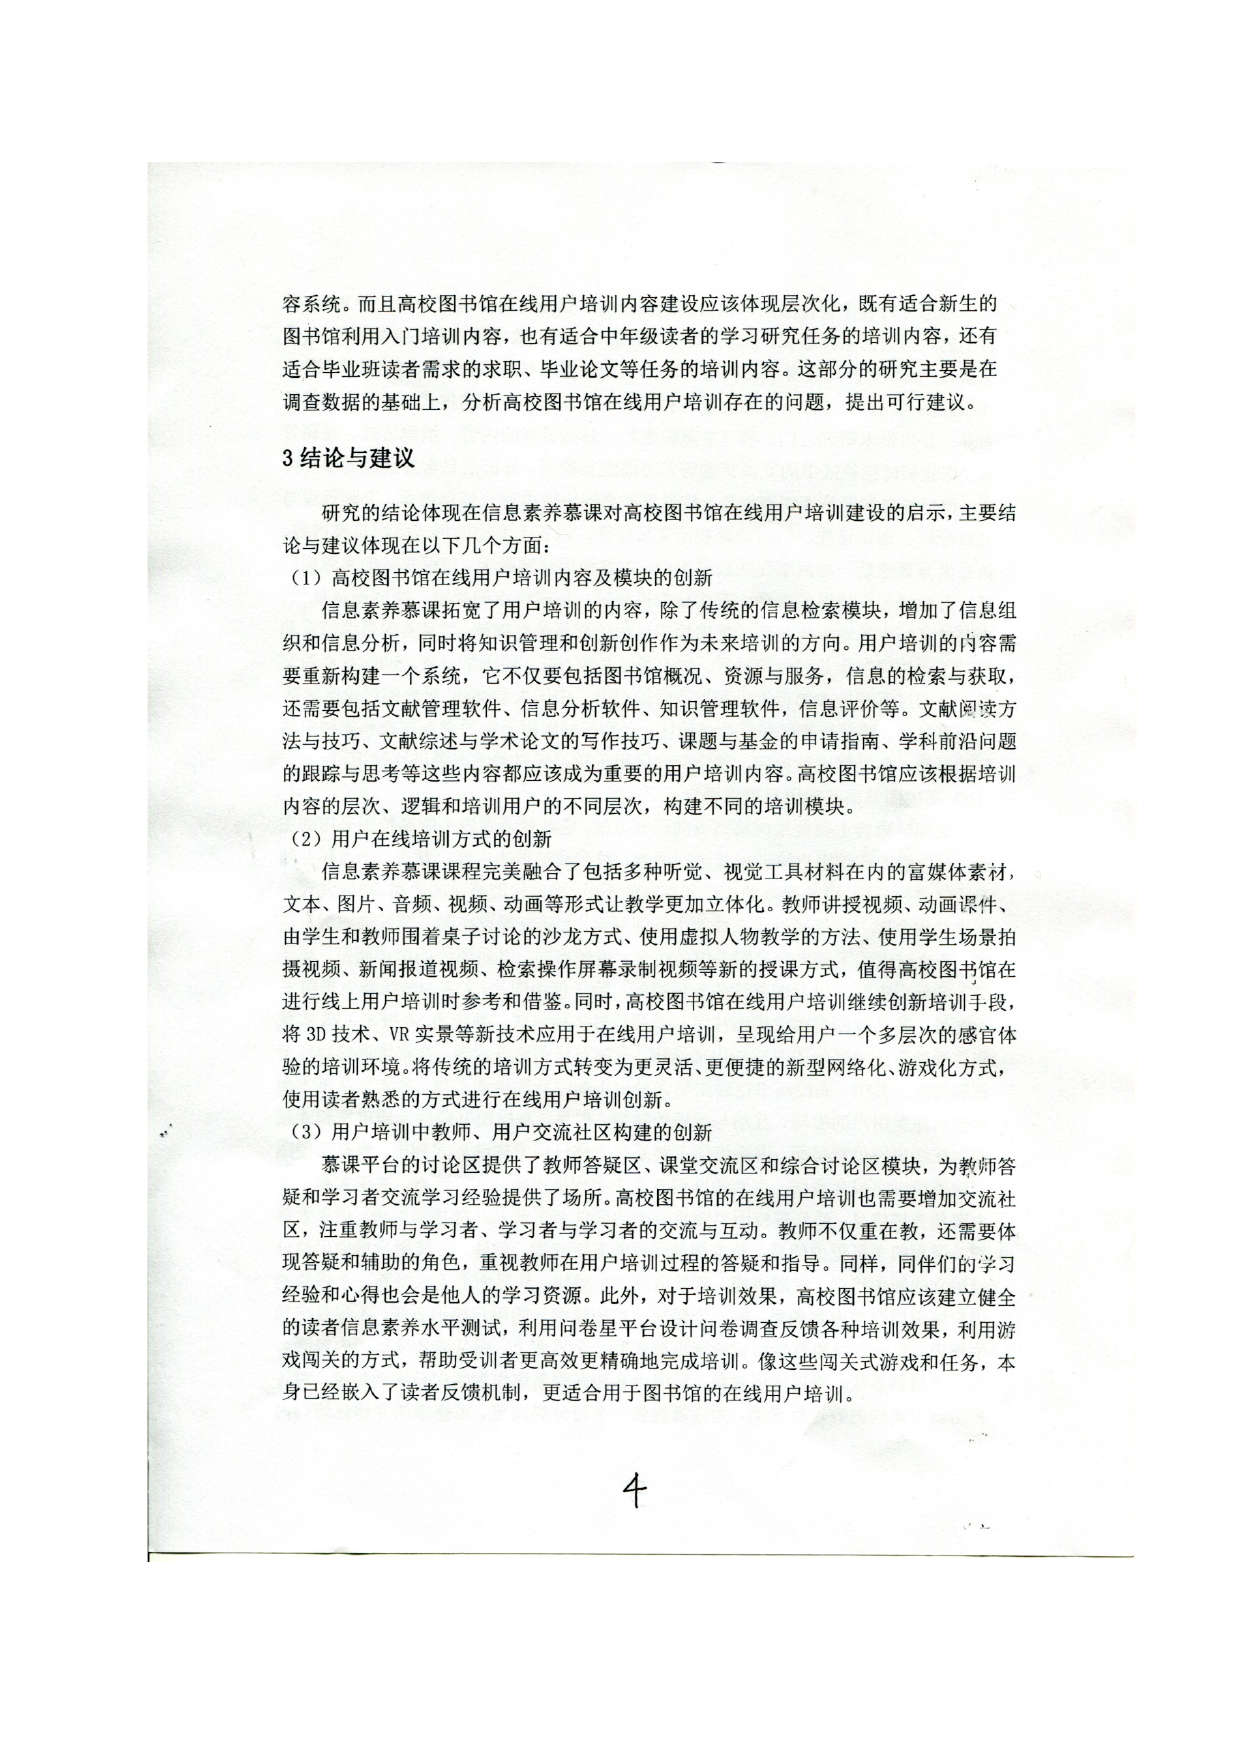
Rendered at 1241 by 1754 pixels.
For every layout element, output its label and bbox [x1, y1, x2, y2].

picture [147, 162, 1137, 1562]
